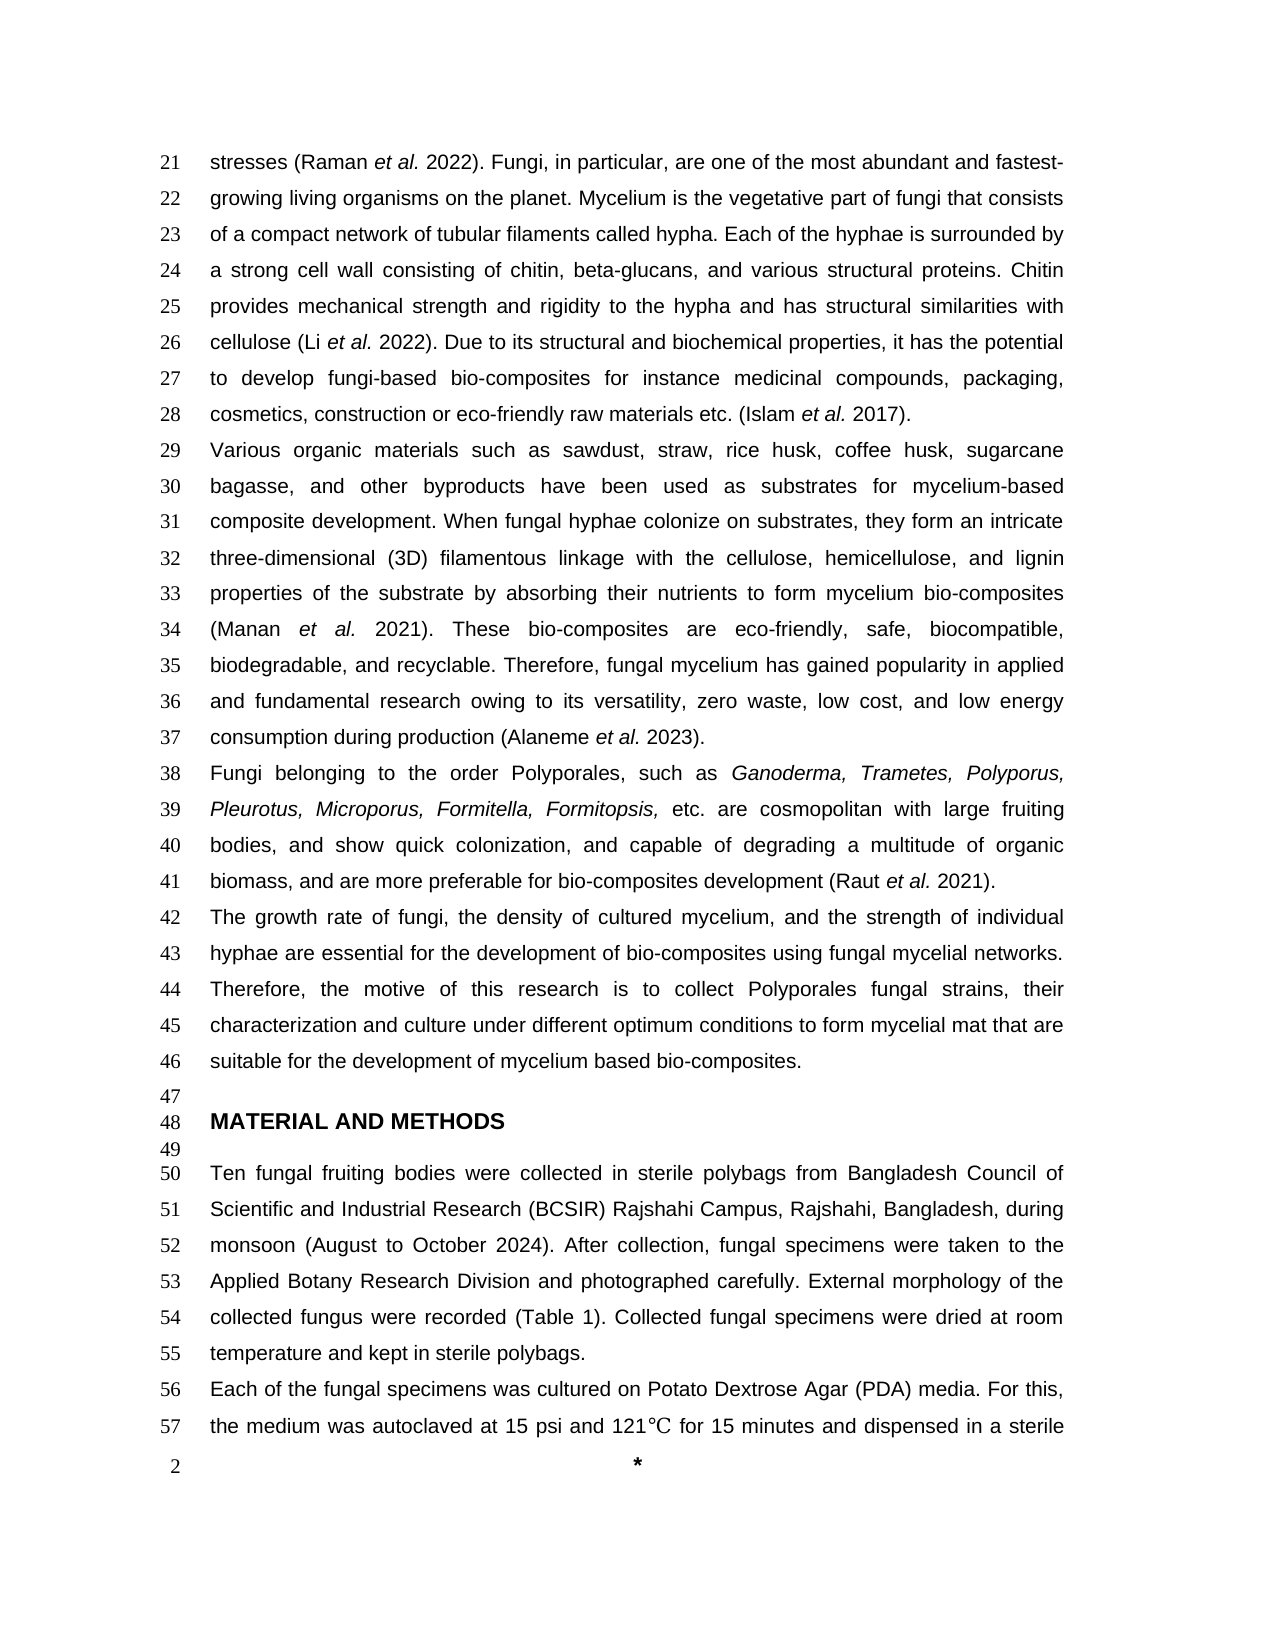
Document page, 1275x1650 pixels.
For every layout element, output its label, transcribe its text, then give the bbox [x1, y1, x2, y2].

text Various organic materials such as sawdust, straw, rice husk, coffee husk, sugarcane bagasse, and other byproducts have been used as substrates for mycelium-based composite development. When fungal hyphae colonize on substrates, they form an intricate three-dimensional (3D) filamentous linkage with the cellulose, hemicellulose, and lignin properties of the substrate by absorbing their nutrients to form mycelium bio-composites (Manan et al. 2021). These bio-composites are eco-friendly, safe, biocompatible, biodegradable, and recyclable. Therefore, fungal mycelium has gained popularity in applied and fundamental research owing to its versatility, zero waste, low cost, and low energy consumption during production (Alaneme et al. 2023). [210, 437, 1065, 749]
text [210, 150, 1065, 426]
text Fungi belonging to the order Polyporales, such as Ganoderma, Trametes, Polyporus, Pleurotus, Microporus, Formitella, Formitopsis, etc. are cosmopolitan with large fruiting bodies, and show quick colonization, and capable of degrading a multitude of organic biomass, and are more preferable for bio-composites development (Raut et al. 2021). [210, 761, 1065, 893]
text The growth rate of fungi, the density of cultured mycelium, and the strength of individual hyphae are essential for the development of bio-composites using fungal mycelial networks. Therefore, the motive of this research is to collect Polyporales fungal strains, their characterization and culture under different optimum conditions to form mycelial mat that are suitable for the development of mycelium based bio-composites. [210, 905, 1065, 1072]
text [210, 1377, 1065, 1438]
text material and methods [210, 1108, 1065, 1135]
text Ten fungal fruiting bodies were collected in sterile polybags from Bangladesh Council of Scientific and Industrial Research (BCSIR) Rajshahi Campus, Rajshahi, Bangladesh, during monsoon (August to October 2024). After collection, fungal specimens were taken to the Applied Botany Research Division and photographed carefully. External morphology of the collected fungus were recorded (Table 1). Collected fungal specimens were dried at room temperature and kept in sterile polybags. [210, 1161, 1065, 1365]
